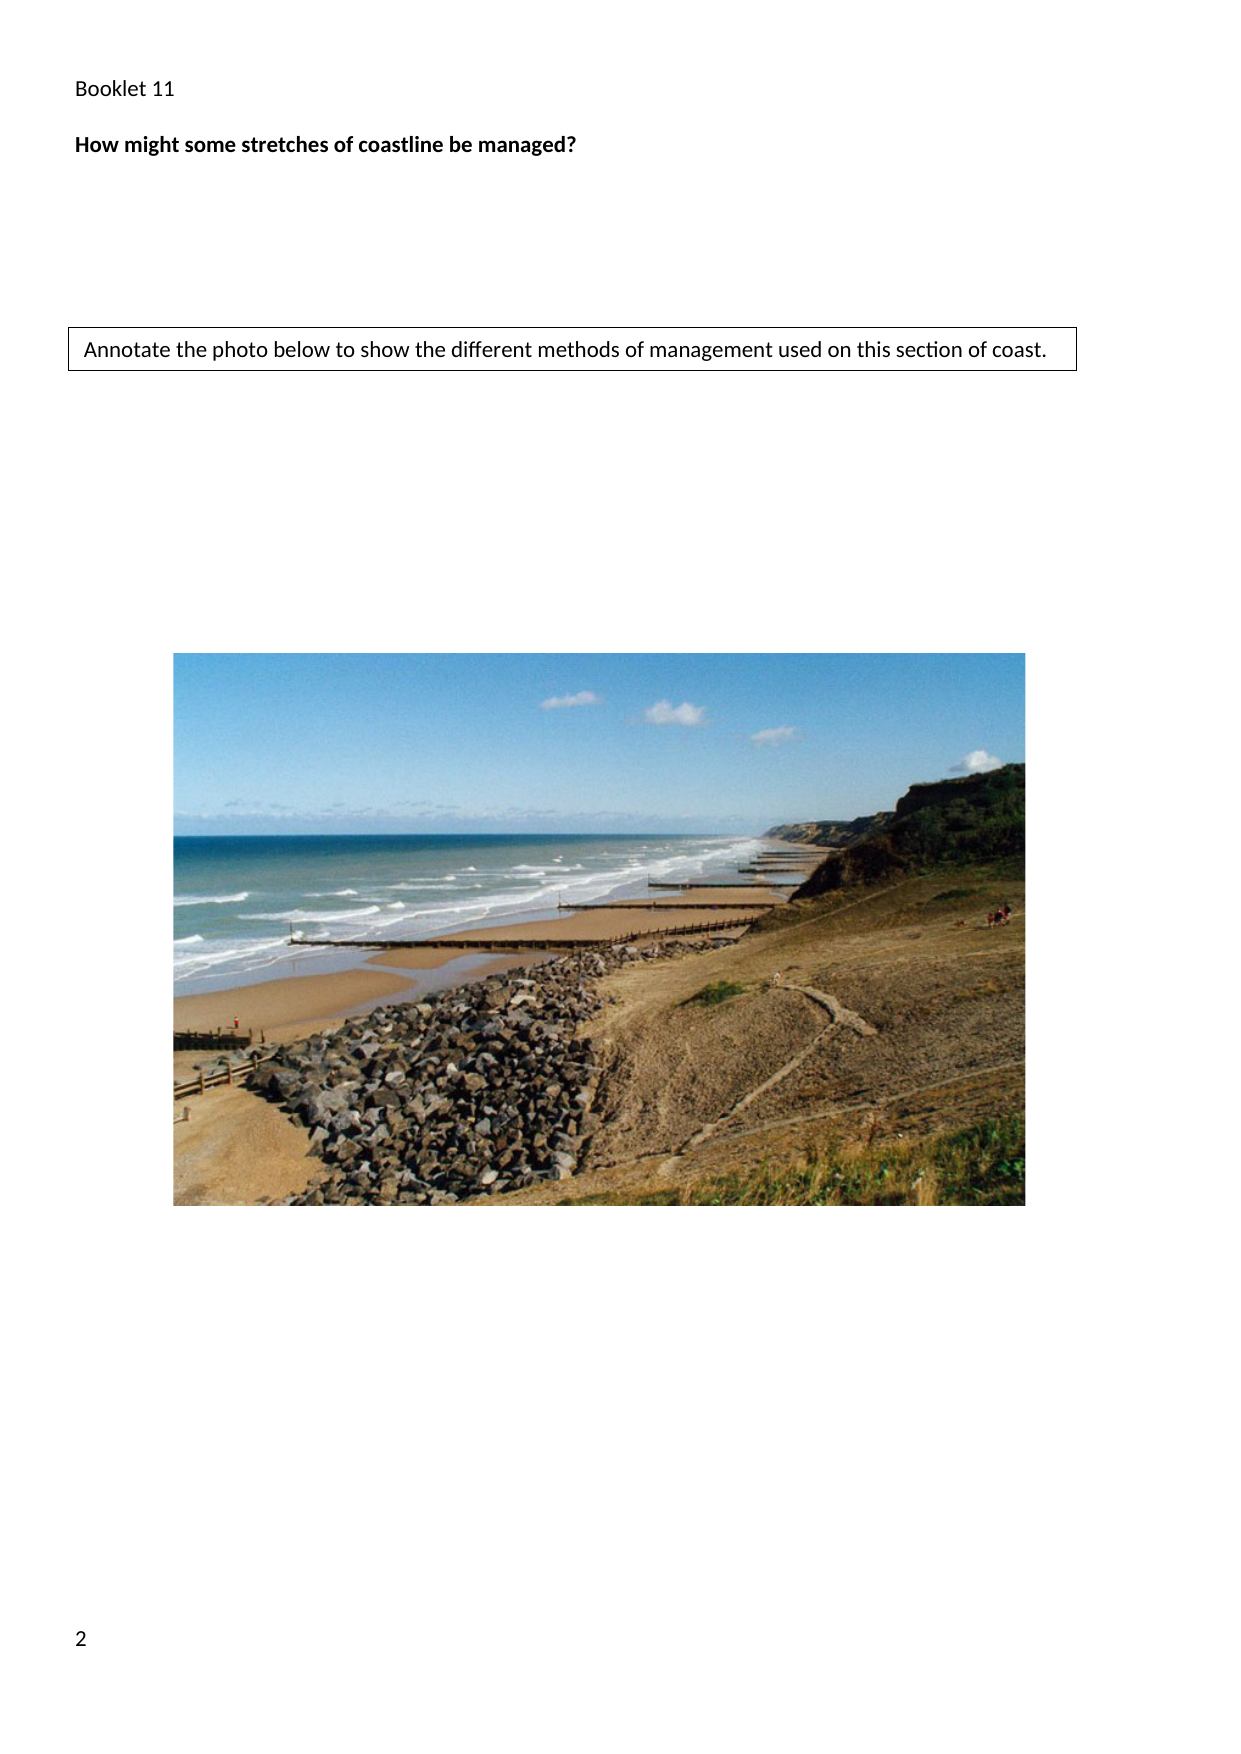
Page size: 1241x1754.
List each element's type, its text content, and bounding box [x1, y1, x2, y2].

picture [173, 653, 1026, 1206]
text How might some stretches of coastline be managed? [75, 130, 1165, 158]
